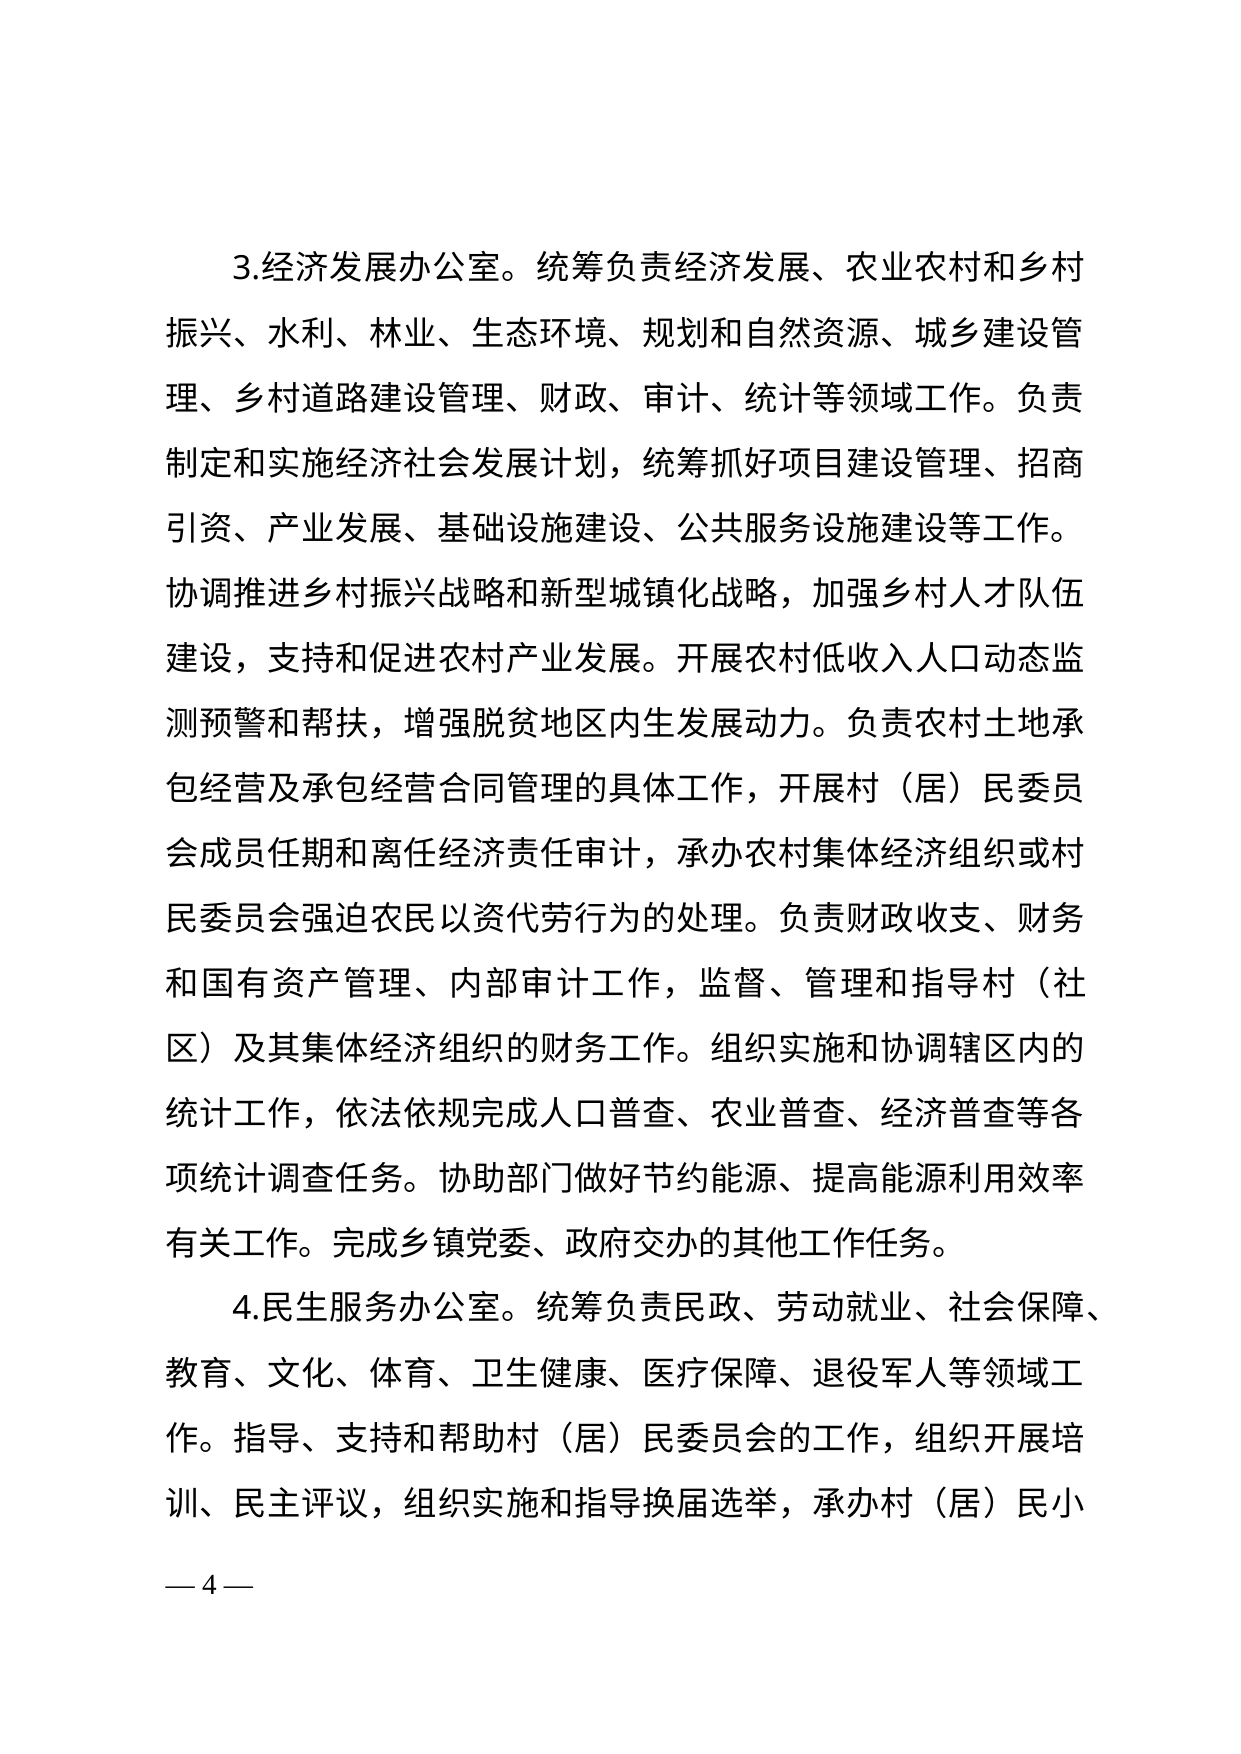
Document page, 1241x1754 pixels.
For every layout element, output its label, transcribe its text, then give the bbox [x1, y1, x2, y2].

text 3.经济发展办公室。统筹负责经济发展、农业农村和乡村振兴、水利、林业、生态环境、规划和自然资源、城乡建设管理、乡村道路建设管理、财政、审计、统计等领域工作。负责制定和实施经济社会发展计划，统筹抓好项目建设管理、招商引资、产业发展、基础设施建设、公共服务设施建设等工作。协调推进乡村振兴战略和新型城镇化战略，加强乡村人才队伍建设，支持和促进农村产业发展。开展农村低收入人口动态监测预警和帮扶，增强脱贫地区内生发展动力。负责农村土地承包经营及承包经营合同管理的具体工作，开展村（居）民委员会成员任期和离任经济责任审计，承办农村集体经济组织或村民委员会强迫农民以资代劳行为的处理。负责财政收支、财务和国有资产管理、内部审计工作，监督、管理和指导村（社区）及其集体经济组织的财务工作。组织实施和协调辖区内的统计工作，依法依规完成人口普查、农业普查、经济普查等各项统计调查任务。协助部门做好节约能源、提高能源利用效率有关工作。完成乡镇党委、政府交办的其他工作任务。 [165, 233, 1087, 1273]
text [165, 1273, 1087, 1533]
